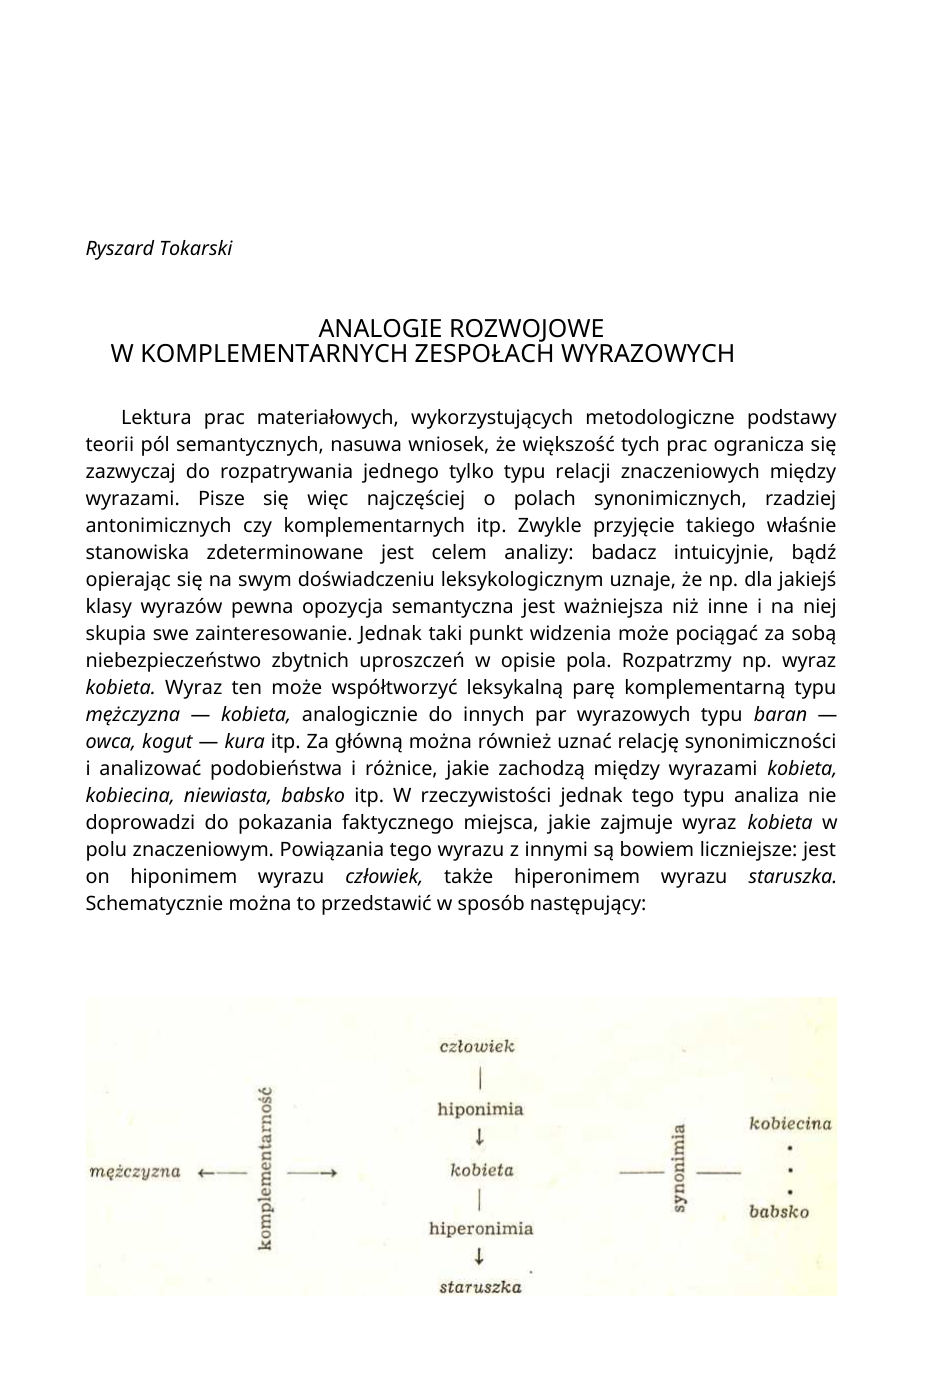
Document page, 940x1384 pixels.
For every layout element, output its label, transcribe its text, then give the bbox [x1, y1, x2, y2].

text W KOMPLEMENTARNYCH ZESPOŁACH WYRAZOWYCH [110, 343, 837, 368]
text Ryszard Tokarski [85, 239, 233, 259]
text Lektura prac materiałowych, wykorzystujących metodologiczne podstawy teorii pól semantycznych, nasuwa wniosek, że większość tych prac ogranicza się zazwyczaj do rozpatrywania jednego tylko typu relacji znaczeniowych między wyrazami. Pisze się więc najczęściej o polach synonimicznych, rzadziej antonimicznych czy komplementarnych itp. Zwykle przyjęcie takiego właśnie stanowiska zdeterminowane jest celem analizy: badacz intuicyjnie, bądź opierając się na swym doświadczeniu leksykologicznym uznaje, że np. dla jakiejś klasy wyrazów pewna opozycja semantyczna jest ważniejsza niż inne i na niej skupia swe zainteresowanie. Jednak taki punkt widzenia może pociągać za sobą niebezpieczeństwo zbytnich uproszczeń w opisie pola. Rozpatrzmy np. wyraz kobieta. Wyraz ten może współtworzyć leksykalną parę komplementarną typu mężczyzna — kobieta, analogicznie do innych par wyrazowych typu baran — owca, kogut — kura itp. Za główną można również uznać relację synonimiczności i analizować podobieństwa i różnice, jakie zachodzą między wyrazami kobieta, kobiecina, niewiasta, babsko itp. W rzeczywistości jednak tego typu analiza nie doprowadzi do pokazania faktycznego miejsca, jakie zajmuje wyraz kobieta w polu znaczeniowym. Powiązania tego wyrazu z innymi są bowiem liczniejsze: jest on hiponimem wyrazu człowiek, także hiperonimem wyrazu staruszka. Schematycznie można to przedstawić w sposób następujący: [85, 403, 837, 916]
text ANALOGIE ROZWOJOWE [85, 318, 837, 343]
picture [86, 997, 838, 1296]
